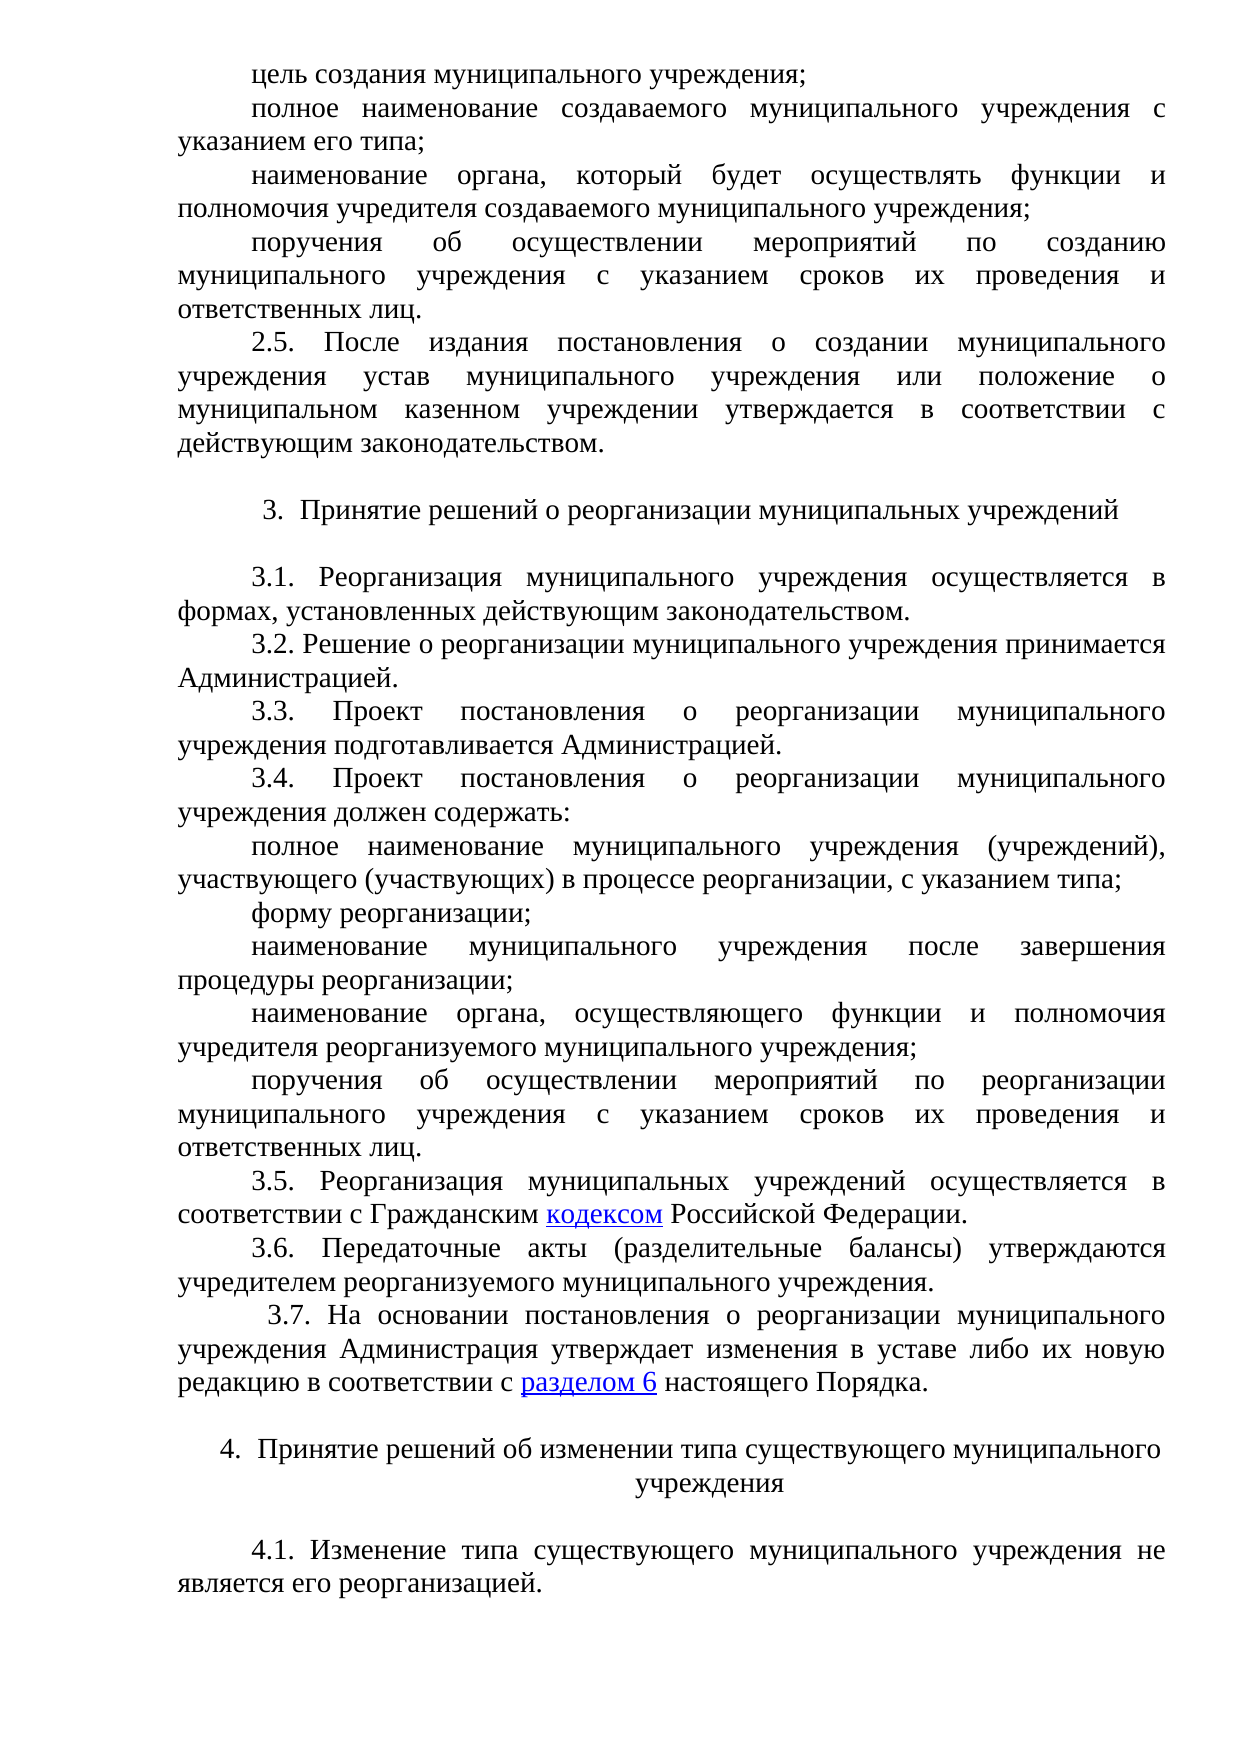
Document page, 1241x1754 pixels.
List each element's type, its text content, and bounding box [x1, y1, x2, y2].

text полное наименование муниципального учреждения (учреждений), участвующего (участвующих) в процессе реорганизации, с указанием типа; [177, 828, 1167, 895]
text 3.3. Проект постановления о реорганизации муниципального учреждения подготавливается Администрацией. [177, 693, 1167, 761]
text 3.7. На основании постановления о реорганизации муниципального учреждения Администрация утверждает изменения в уставе либо их новую редакцию в соответствии с разделом 6 настоящего Порядка. [177, 1297, 1167, 1398]
text цель создания муниципального учреждения; [177, 56, 1167, 90]
text 3.1. Реорганизация муниципального учреждения осуществляется в формах, установленных действующим законодательством. [177, 559, 1167, 626]
text 3.6. Передаточные акты (разделительные балансы) утверждаются учредителем реорганизуемого муниципального учреждения. [177, 1230, 1167, 1297]
list Принятие решений о реорганизации муниципальных учреждений [215, 492, 1167, 526]
text форму реорганизации; [177, 895, 1167, 928]
text наименование муниципального учреждения после завершения процедуры реорганизации; [177, 928, 1167, 995]
text поручения об осуществлении мероприятий по созданию муниципального учреждения с указанием сроков их проведения и ответственных лиц. [177, 224, 1167, 324]
text 2.5. После издания постановления о создании муниципального учреждения устав муниципального учреждения или положение о муниципальном казенном учреждении утверждается в соответствии с действующим законодательством. [177, 324, 1167, 459]
text 4.1. Изменение типа существующего муниципального учреждения не является его реорганизацией. [177, 1532, 1167, 1599]
text 3.2. Решение о реорганизации муниципального учреждения принимается Администрацией. [177, 626, 1167, 693]
text 3.4. Проект постановления о реорганизации муниципального учреждения должен содержать: [177, 761, 1167, 828]
text поручения об осуществлении мероприятий по реорганизации муниципального учреждения с указанием сроков их проведения и ответственных лиц. [177, 1062, 1167, 1163]
text наименование органа, который будет осуществлять функции и полномочия учредителя создаваемого муниципального учреждения; [177, 157, 1167, 224]
text наименование органа, осуществляющего функции и полномочия учредителя реорганизуемого муниципального учреждения; [177, 995, 1167, 1062]
list Принятие решений об изменении типа существующего муниципального учреждения [215, 1431, 1167, 1498]
text 3.5. Реорганизация муниципальных учреждений осуществляется в соответствии с Гражданским кодексом Российской Федерации. [177, 1163, 1167, 1230]
text полное наименование создаваемого муниципального учреждения с указанием его типа; [177, 90, 1167, 157]
